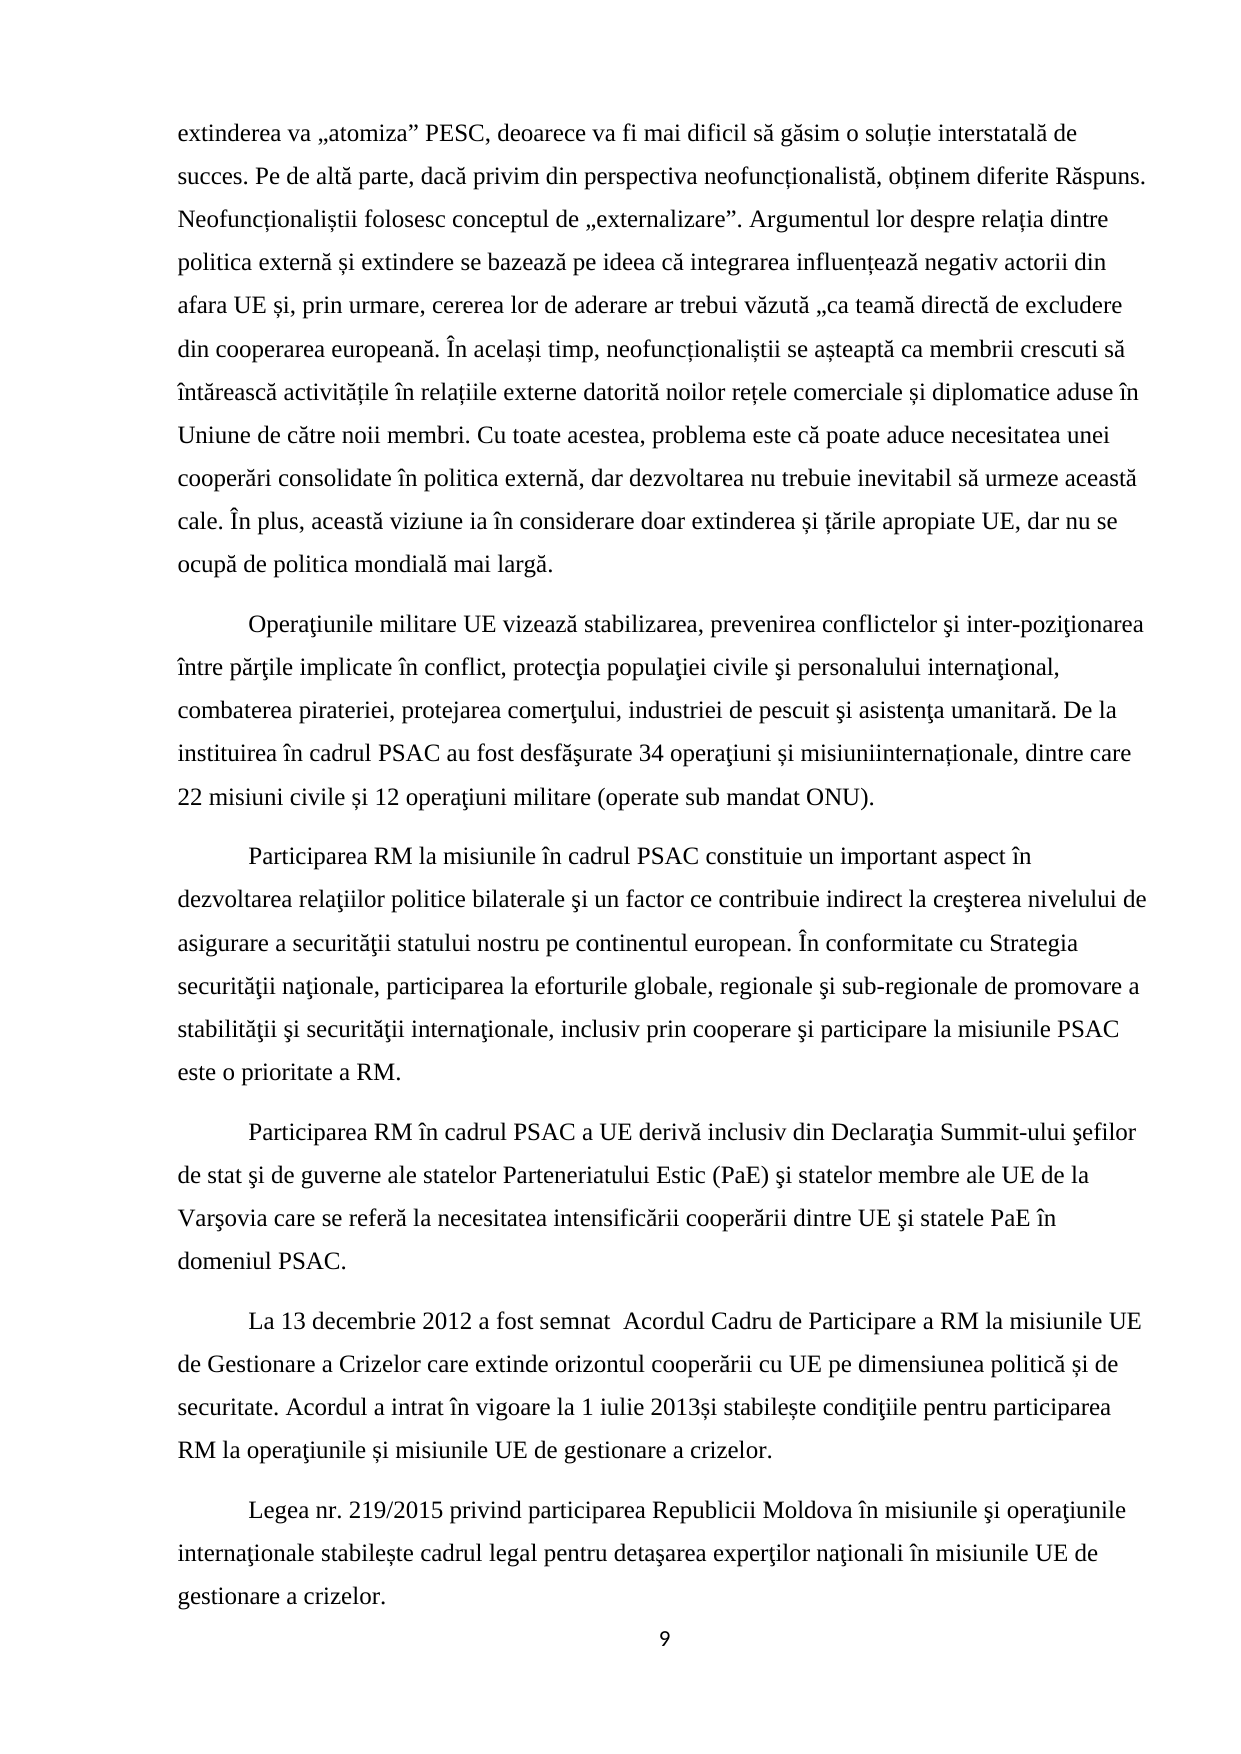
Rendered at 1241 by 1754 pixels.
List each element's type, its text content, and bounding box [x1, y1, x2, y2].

text Legea nr. 219/2015 privind participarea Republicii Moldova în misiunile şi operaţiunile internaţionale stabilește cadrul legal pentru detaşarea experţilor naţionali în misiunile UE de gestionare a crizelor. [177, 1495, 1152, 1610]
text La 13 decembrie 2012 a fost semnat Acordul Cadru de Participare a RM la misiunile UE de Gestionare a Crizelor care extinde orizontul cooperării cu UE pe dimensiunea politică și de securitate. Acordul a intrat în vigoare la 1 iulie 2013și stabilește condiţiile pentru participarea RM la operaţiunile și misiunile UE de gestionare a crizelor. [177, 1306, 1152, 1464]
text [177, 118, 1152, 578]
text Operaţiunile militare UE vizează stabilizarea, prevenirea conflictelor şi inter-poziţionarea între părţile implicate în conflict, protecţia populaţiei civile şi personalului internaţional, combaterea pirateriei, protejarea comerţului, industriei de pescuit şi asistenţa umanitară. De la instituirea în cadrul PSAC au fost desfăşurate 34 operaţiuni și misiuniinternaționale, dintre care 22 misiuni civile și 12 operaţiuni militare (operate sub mandat ONU). [177, 609, 1152, 810]
text Participarea RM la misiunile în cadrul PSAC constituie un important aspect în dezvoltarea relaţiilor politice bilaterale şi un factor ce contribuie indirect la creşterea nivelului de asigurare a securităţii statului nostru pe continentul european. În conformitate cu Strategia securităţii naţionale, participarea la eforturile globale, regionale şi sub-regionale de promovare a stabilităţii şi securităţii internaţionale, inclusiv prin cooperare şi participare la misiunile PSAC este o prioritate a RM. [177, 841, 1152, 1086]
text Participarea RM în cadrul PSAC a UE derivă inclusiv din Declaraţia Summit-ului şefilor de stat şi de guverne ale statelor Parteneriatului Estic (PaE) şi statelor membre ale UE de la Varşovia care se referă la necesitatea intensificării cooperării dintre UE şi statele PaE în domeniul PSAC. [177, 1117, 1152, 1275]
